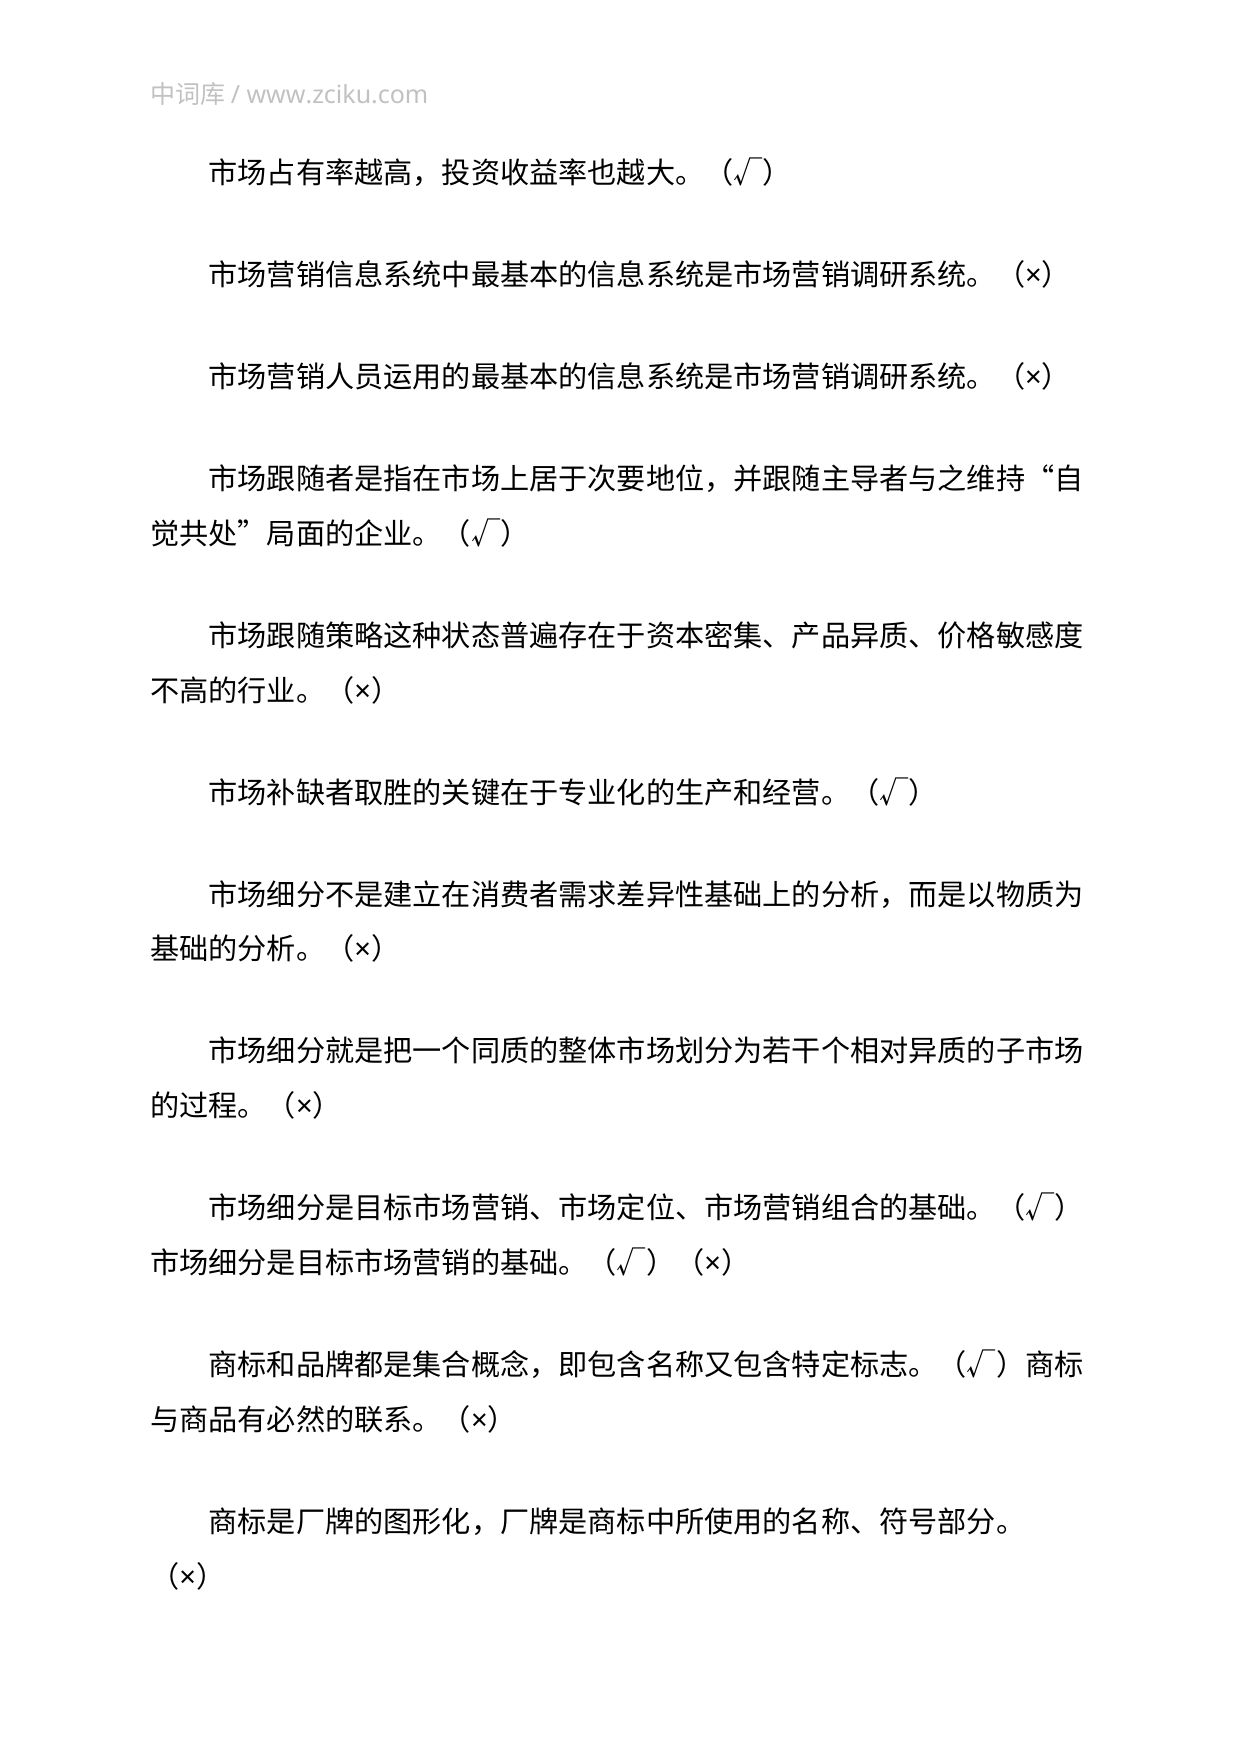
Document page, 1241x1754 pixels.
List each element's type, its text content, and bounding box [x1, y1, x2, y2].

text 市场跟随者是指在市场上居于次要地位，并跟随主导者与之维持“自觉共处”局面的企业。（√） [150, 456, 1090, 553]
text 市场细分就是把一个同质的整体市场划分为若干个相对异质的子市场的过程。（×） [150, 1028, 1090, 1125]
text 市场补缺者取胜的关键在于专业化的生产和经营。（√） [150, 769, 1090, 812]
text 市场细分不是建立在消费者需求差异性基础上的分析，而是以物质为基础的分析。（×） [150, 871, 1090, 968]
text 市场细分是目标市场营销、市场定位、市场营销组合的基础。（√）市场细分是目标市场营销的基础。（√）（×） [150, 1185, 1090, 1282]
text 市场跟随策略这种状态普遍存在于资本密集、产品异质、价格敏感度不高的行业。（×） [150, 612, 1090, 710]
text 市场营销信息系统中最基本的信息系统是市场营销调研系统。（×） [150, 252, 1090, 294]
text 市场营销人员运用的最基本的信息系统是市场营销调研系统。（×） [150, 354, 1090, 396]
text 市场占有率越高，投资收益率也越大。（√） [150, 150, 1090, 192]
text 商标是厂牌的图形化，厂牌是商标中所使用的名称、符号部分。（×） [150, 1498, 1090, 1596]
text 商标和品牌都是集合概念，即包含名称又包含特定标志。（√）商标与商品有必然的联系。（×） [150, 1342, 1090, 1439]
